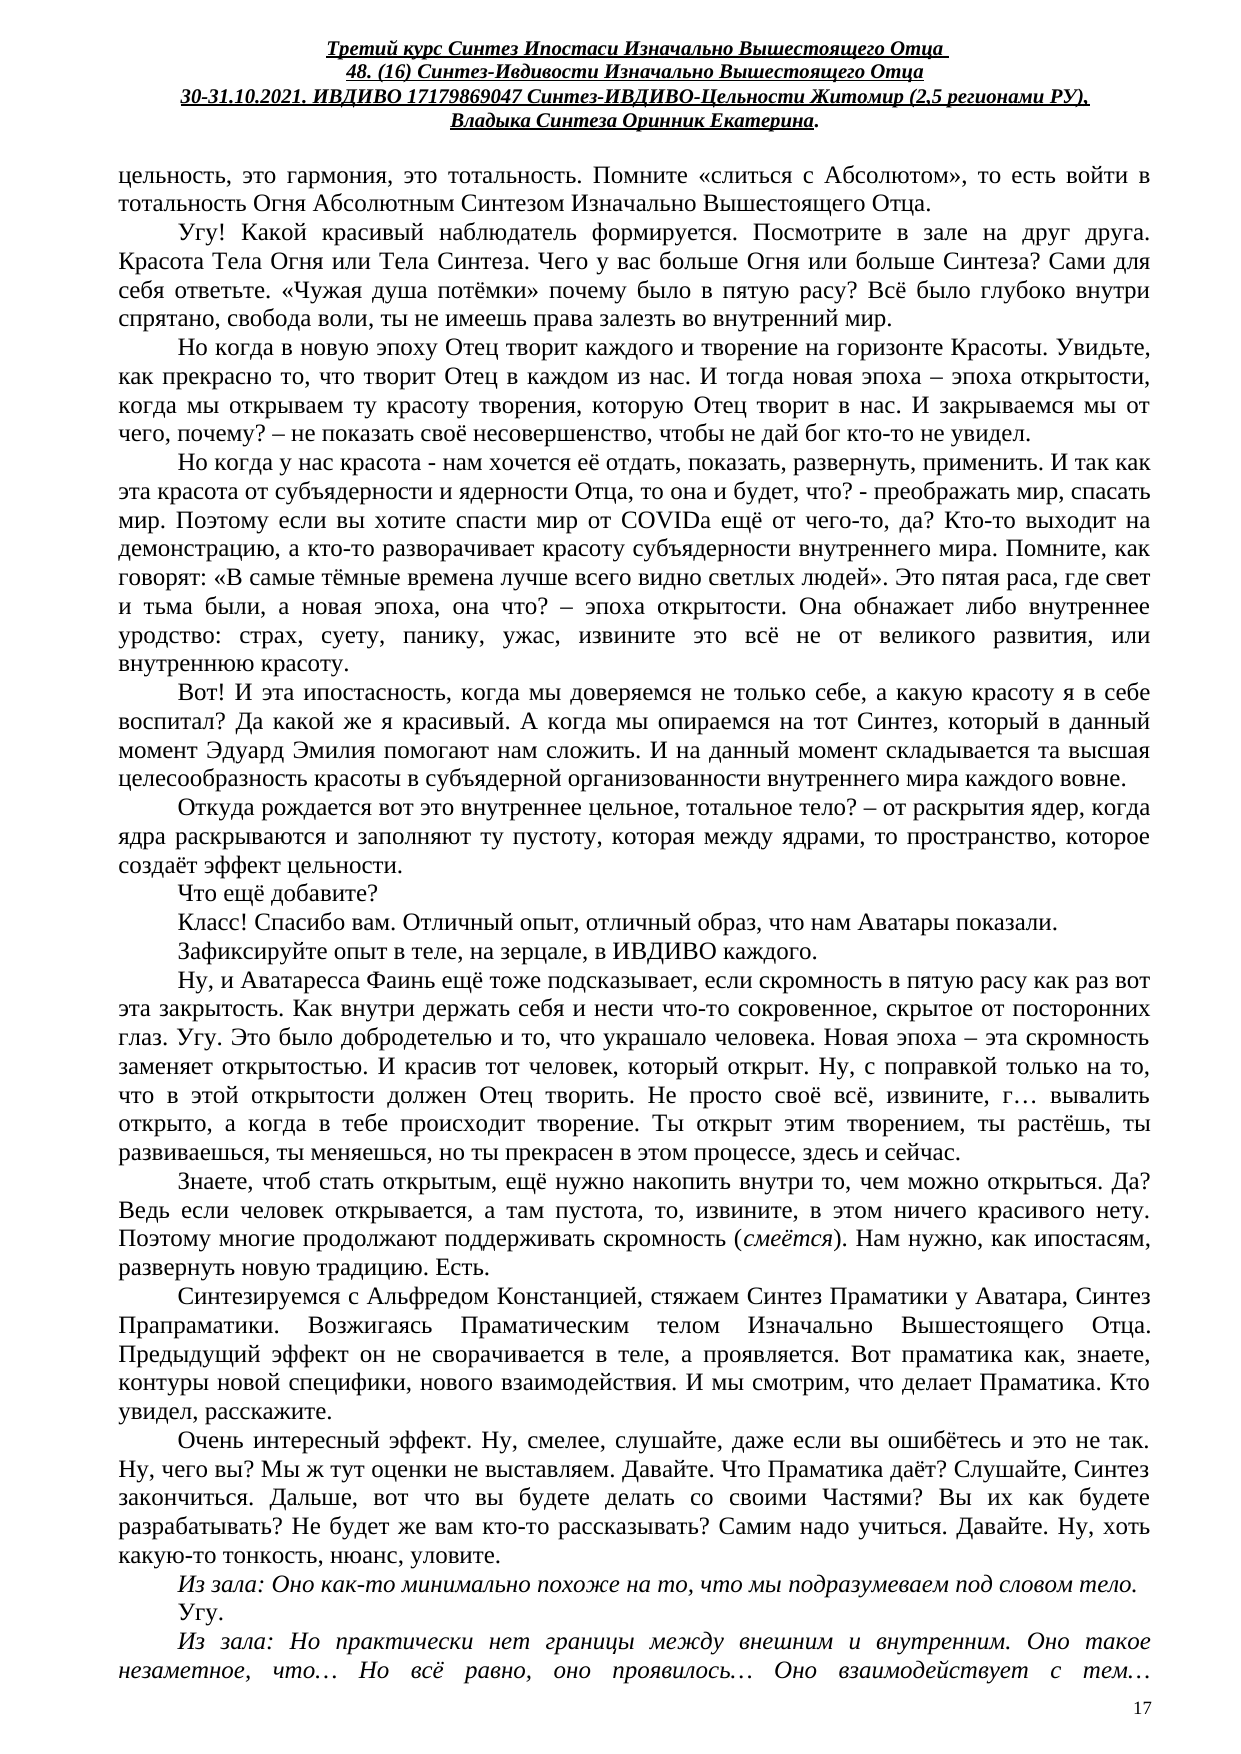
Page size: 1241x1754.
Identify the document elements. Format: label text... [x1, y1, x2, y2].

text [118, 160, 1152, 217]
text Угу! Какой красивый наблюдатель формируется. Посмотрите в зале на друг друга. Красота Тела Огня или Тела Синтеза. Чего у вас больше Огня или больше Синтеза? Сами для себя ответьте. «Чужая душа потёмки» почему было в пятую расу? Всё было глубоко внутри спрятано, свобода воли, ты не имеешь права залезть во внутренний мир. [118, 217, 1152, 332]
text Синтезируемся с Альфредом Констанцией, стяжаем Синтез Праматики у Аватара, Синтез Прапраматики. Возжигаясь Праматическим телом Изначально Вышестоящего Отца. Предыдущий эффект он не сворачивается в теле, а проявляется. Вот праматика как, знаете, контуры новой специфики, нового взаимодействия. И мы смотрим, что делает Праматика. Кто увидел, расскажите. [118, 1281, 1152, 1425]
text Очень интересный эффект. Ну, смелее, слушайте, даже если вы ошибётесь и это не так. Ну, чего вы? Мы ж тут оценки не выставляем. Давайте. Что Праматика даёт? Слушайте, Синтез закончиться. Дальше, вот что вы будете делать со своими Частями? Вы их как будете разрабатывать? Не будет же вам кто-то рассказывать? Самим надо учиться. Давайте. Ну, хоть какую-то тонкость, нюанс, уловите. [118, 1425, 1152, 1569]
text Класс! Спасибо вам. Отличный опыт, отличный образ, что нам Аватары показали. [118, 907, 1152, 936]
text Откуда рождается вот это внутреннее цельное, тотальное тело? – от раскрытия ядер, когда ядра раскрываются и заполняют ту пустоту, которая между ядрами, то пространство, которое создаёт эффект цельности. [118, 792, 1152, 878]
text Угу. [118, 1597, 1152, 1626]
text Из зала: Оно как-то минимально похоже на то, что мы подразумеваем под словом тело. [118, 1569, 1152, 1597]
text Знаете, чтоб стать открытым, ещё нужно накопить внутри то, чем можно открыться. Да? Ведь если человек открывается, а там пустота, то, извините, в этом ничего красивого нету. Поэтому многие продолжают поддерживать скромность (смеётся). Нам нужно, как ипостасям, развернуть новую традицию. Есть. [118, 1166, 1152, 1281]
text Но когда в новую эпоху Отец творит каждого и творение на горизонте Красоты. Увидьте, как прекрасно то, что творит Отец в каждом из нас. И тогда новая эпоха – эпоха открытости, когда мы открываем ту красоту творения, которую Отец творит в нас. И закрываемся мы от чего, почему? – не показать своё несовершенство, чтобы не дай бог кто-то не увидел. [118, 332, 1152, 447]
text Зафиксируйте опыт в теле, на зерцале, в ИВДИВО каждого. [118, 936, 1152, 965]
text Но когда у нас красота - нам хочется её отдать, показать, развернуть, применить. И так как эта красота от субъядерности и ядерности Отца, то она и будет, что? - преображать мир, спасать мир. Поэтому если вы хотите спасти мир от COVIDа ещё от чего-то, да? Кто-то выходит на демонстрацию, а кто-то разворачивает красоту субъядерности внутреннего мира. Помните, как говорят: «В самые тёмные времена лучше всего видно светлых людей». Это пятая раса, где свет и тьма были, а новая эпоха, она что? – эпоха открытости. Она обнажает либо внутреннее уродство: страх, суету, панику, ужас, извините это всё не от великого развития, или внутреннюю красоту. [118, 447, 1152, 677]
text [118, 1626, 1152, 1684]
text Ну, и Аватаресса Фаинь ещё тоже подсказывает, если скромность в пятую расу как раз вот эта закрытость. Как внутри держать себя и нести что-то сокровенное, скрытое от посторонних глаз. Угу. Это было добродетелью и то, что украшало человека. Новая эпоха – эта скромность заменяет открытостью. И красив тот человек, который открыт. Ну, с поправкой только на то, что в этой открытости должен Отец творить. Не просто своё всё, извините, г… вывалить открыто, а когда в тебе происходит творение. Ты открыт этим творением, ты растёшь, ты развиваешься, ты меняешься, но ты прекрасен в этом процессе, здесь и сейчас. [118, 965, 1152, 1166]
text Вот! И эта ипостасность, когда мы доверяемся не только себе, а какую красоту я в себе воспитал? Да какой же я красивый. А когда мы опираемся на тот Синтез, который в данный момент Эдуард Эмилия помогают нам сложить. И на данный момент складывается та высшая целесообразность красоты в субъядерной организованности внутреннего мира каждого вовне. [118, 677, 1152, 792]
text Что ещё добавите? [118, 878, 1152, 907]
